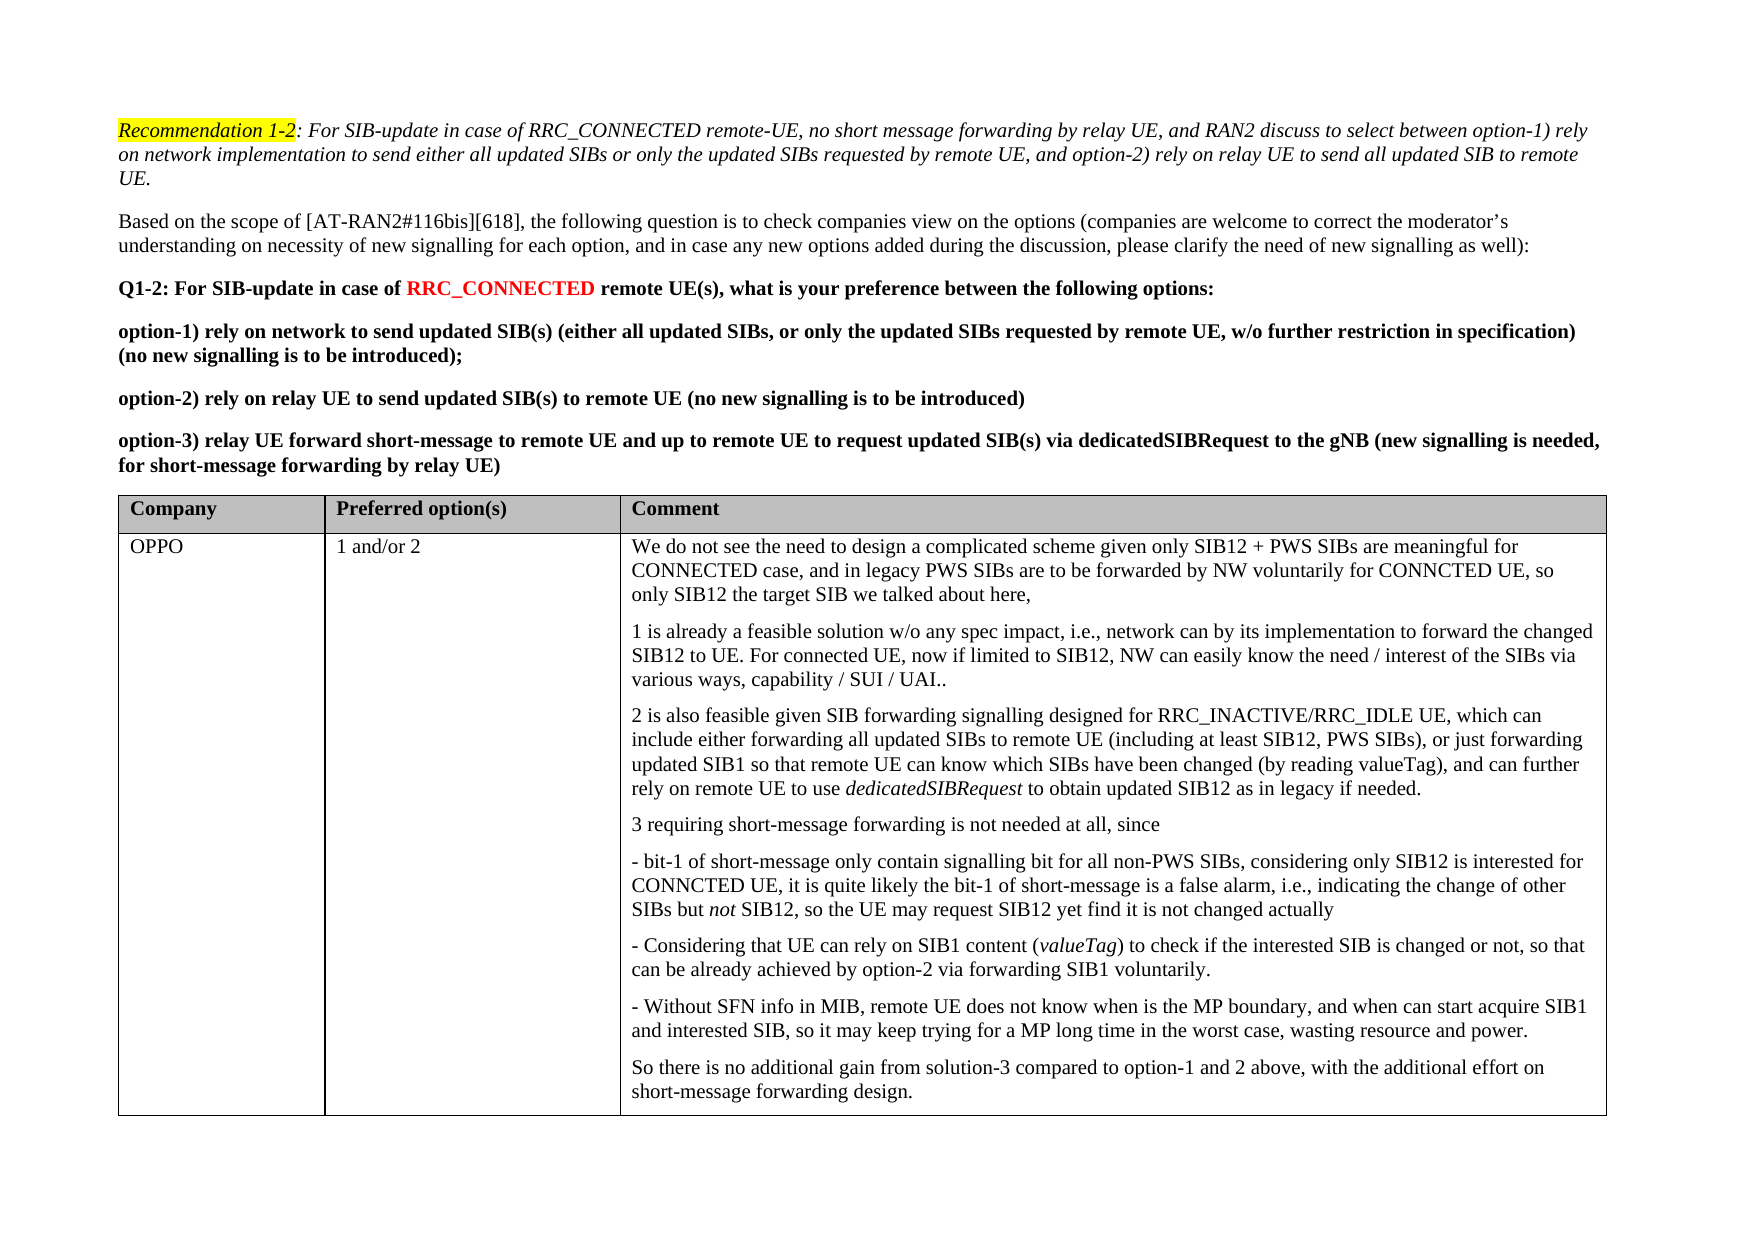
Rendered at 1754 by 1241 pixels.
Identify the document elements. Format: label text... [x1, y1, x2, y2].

table_header Company [119, 496, 324, 533]
text option-2) rely on relay UE to send updated SIB(s) to remote UE (no new signalling is to be introduced) [118, 386, 1606, 410]
table_cell OPPO [119, 534, 324, 1115]
table_cell 1 and/or 2 [326, 534, 620, 1115]
table_header Comment [621, 496, 1606, 533]
table_cell We do not see the need to design a complicated scheme given only SIB12 + PWS SIBs are meaningful for CONNECTED case, and in legacy PWS SIBs are to be forwarded by NW voluntarily for CONNCTED UE, so only SIB12 the target SIB we talked about here, 1 is already a feasible solution w/o any spec impact, i.e., network can by its implementation to forward the changed SIB12 to UE. For connected UE, now if limited to SIB12, NW can easily know the need / interest of the SIBs via various ways, capability / SUI / UAI.. 2 is also feasible given SIB forwarding signalling designed for RRC_INACTIVE/RRC_IDLE UE, which can include either forwarding all updated SIBs to remote UE (including at least SIB12, PWS SIBs), or just forwarding updated SIB1 so that remote UE can know which SIBs have been changed (by reading valueTag), and can further rely on remote UE to use dedicatedSIBRequest to obtain updated SIB12 as in legacy if needed. 3 requiring short-message forwarding is not needed at all, since - bit-1 of short-message only contain signalling bit for all non-PWS SIBs, considering only SIB12 is interested for CONNCTED UE, it is quite likely the bit-1 of short-message is a false alarm, i.e., indicating the change of other SIBs but not SIB12, so the UE may request SIB12 yet find it is not changed actually - Considering that UE can rely on SIB1 content (valueTag) to check if the interested SIB is changed or not, so that can be already achieved by option-2 via forwarding SIB1 voluntarily. - Without SFN info in MIB, remote UE does not know when is the MP boundary, and when can start acquire SIB1 and interested SIB, so it may keep trying for a MP long time in the worst case, wasting resource and power. So there is no additional gain from solution-3 compared to option-1 and 2 above, with the additional effort on short-message forwarding design. [621, 534, 1606, 1115]
text Based on the scope of [AT-RAN2#116bis][618], the following question is to check companies view on the options (companies are welcome to correct the moderator’s understanding on necessity of new signalling for each option, and in case any new options added during the discussion, please clarify the need of new signalling as well): [118, 209, 1606, 257]
text option-1) rely on network to send updated SIB(s) (either all updated SIBs, or only the updated SIBs requested by remote UE, w/o further restriction in specification) (no new signalling is to be introduced); [118, 319, 1606, 367]
text Recommendation 1-2: For SIB-update in case of RRC_CONNECTED remote-UE, no short message forwarding by relay UE, and RAN2 discuss to select between option-1) rely on network implementation to send either all updated SIBs or only the updated SIBs requested by remote UE, and option-2) rely on relay UE to send all updated SIB to remote UE. [118, 118, 1606, 190]
table_header Preferred option(s) [326, 496, 620, 533]
text Q1-2: For SIB-update in case of RRC_CONNECTED remote UE(s), what is your preference between the following options: [118, 276, 1606, 300]
text option-3) relay UE forward short-message to remote UE and up to remote UE to request updated SIB(s) via dedicatedSIBRequest to the gNB (new signalling is needed, for short-message forwarding by relay UE) [118, 428, 1606, 477]
